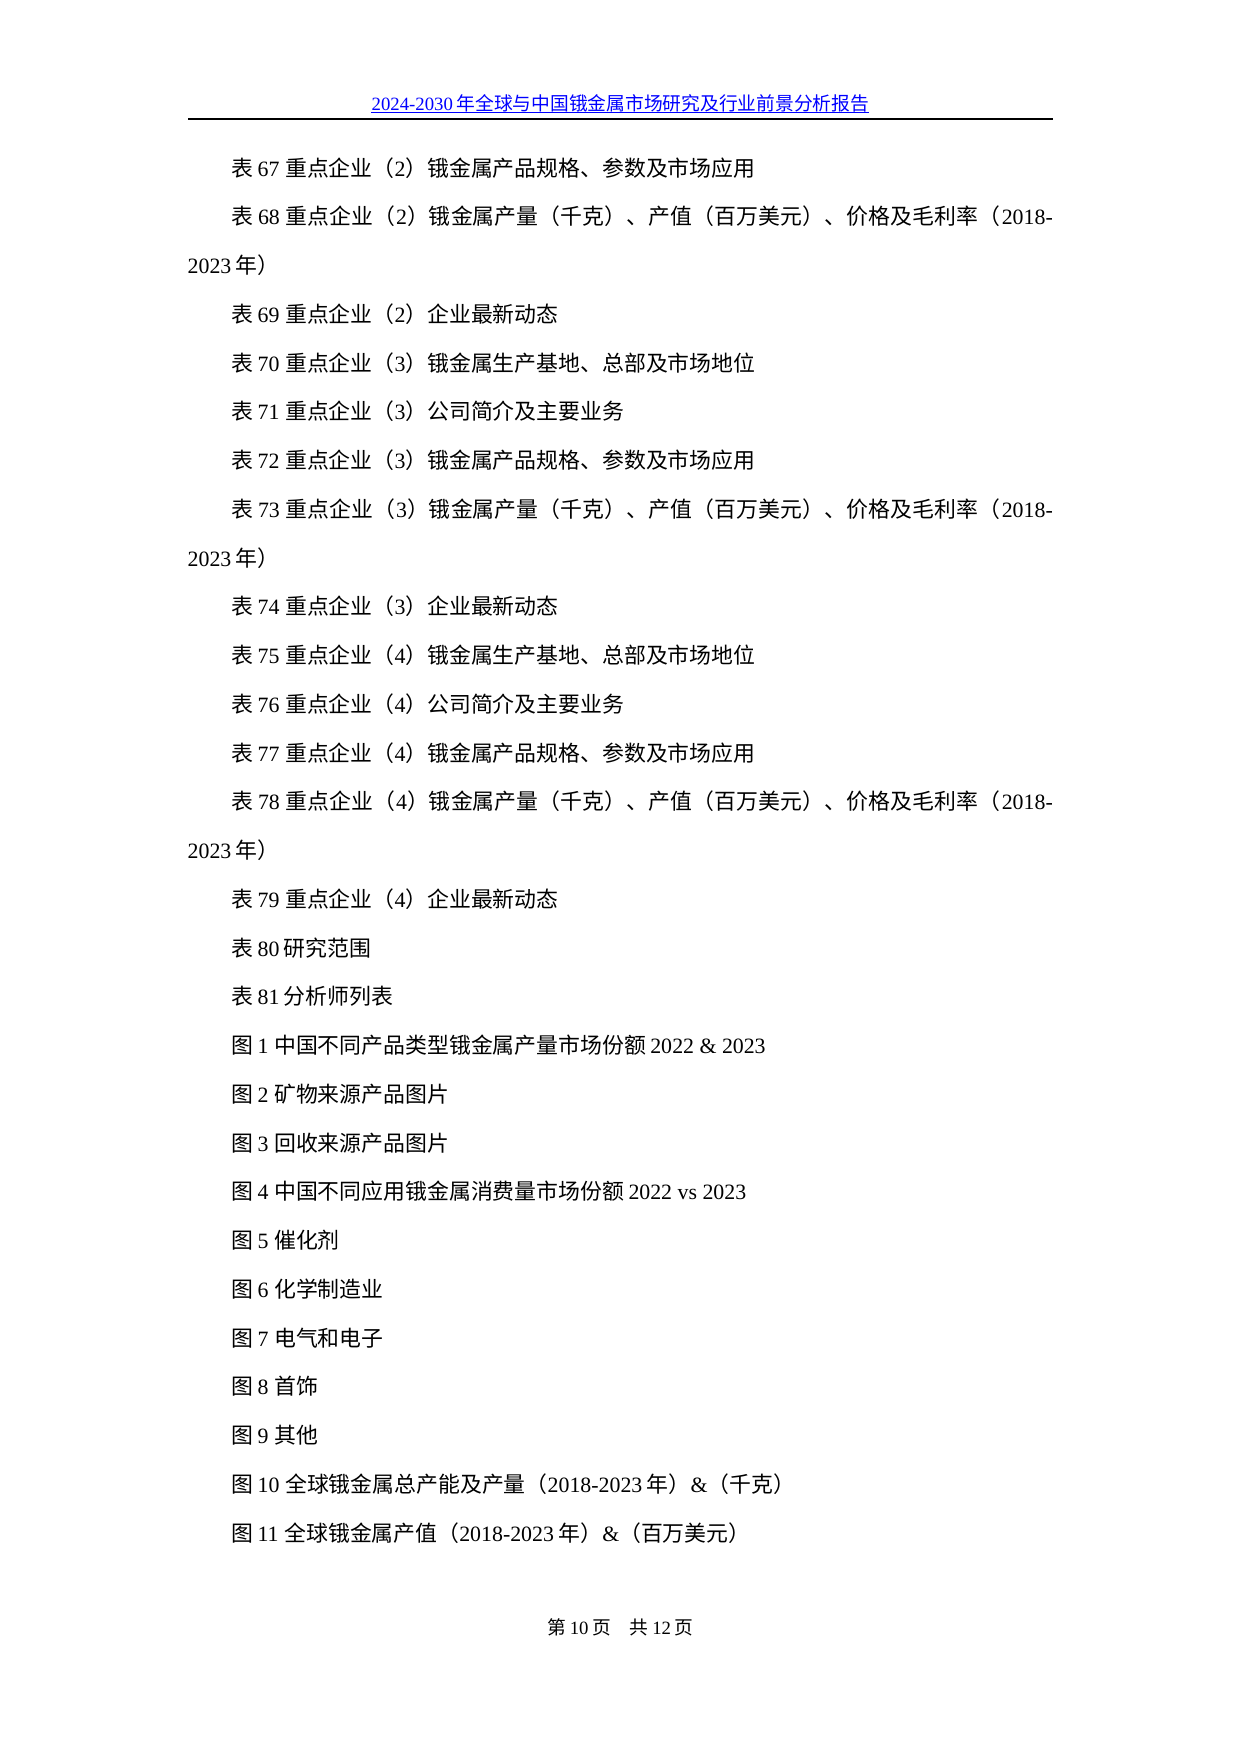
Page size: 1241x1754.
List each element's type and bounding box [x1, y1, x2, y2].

text [187, 150, 1053, 1548]
